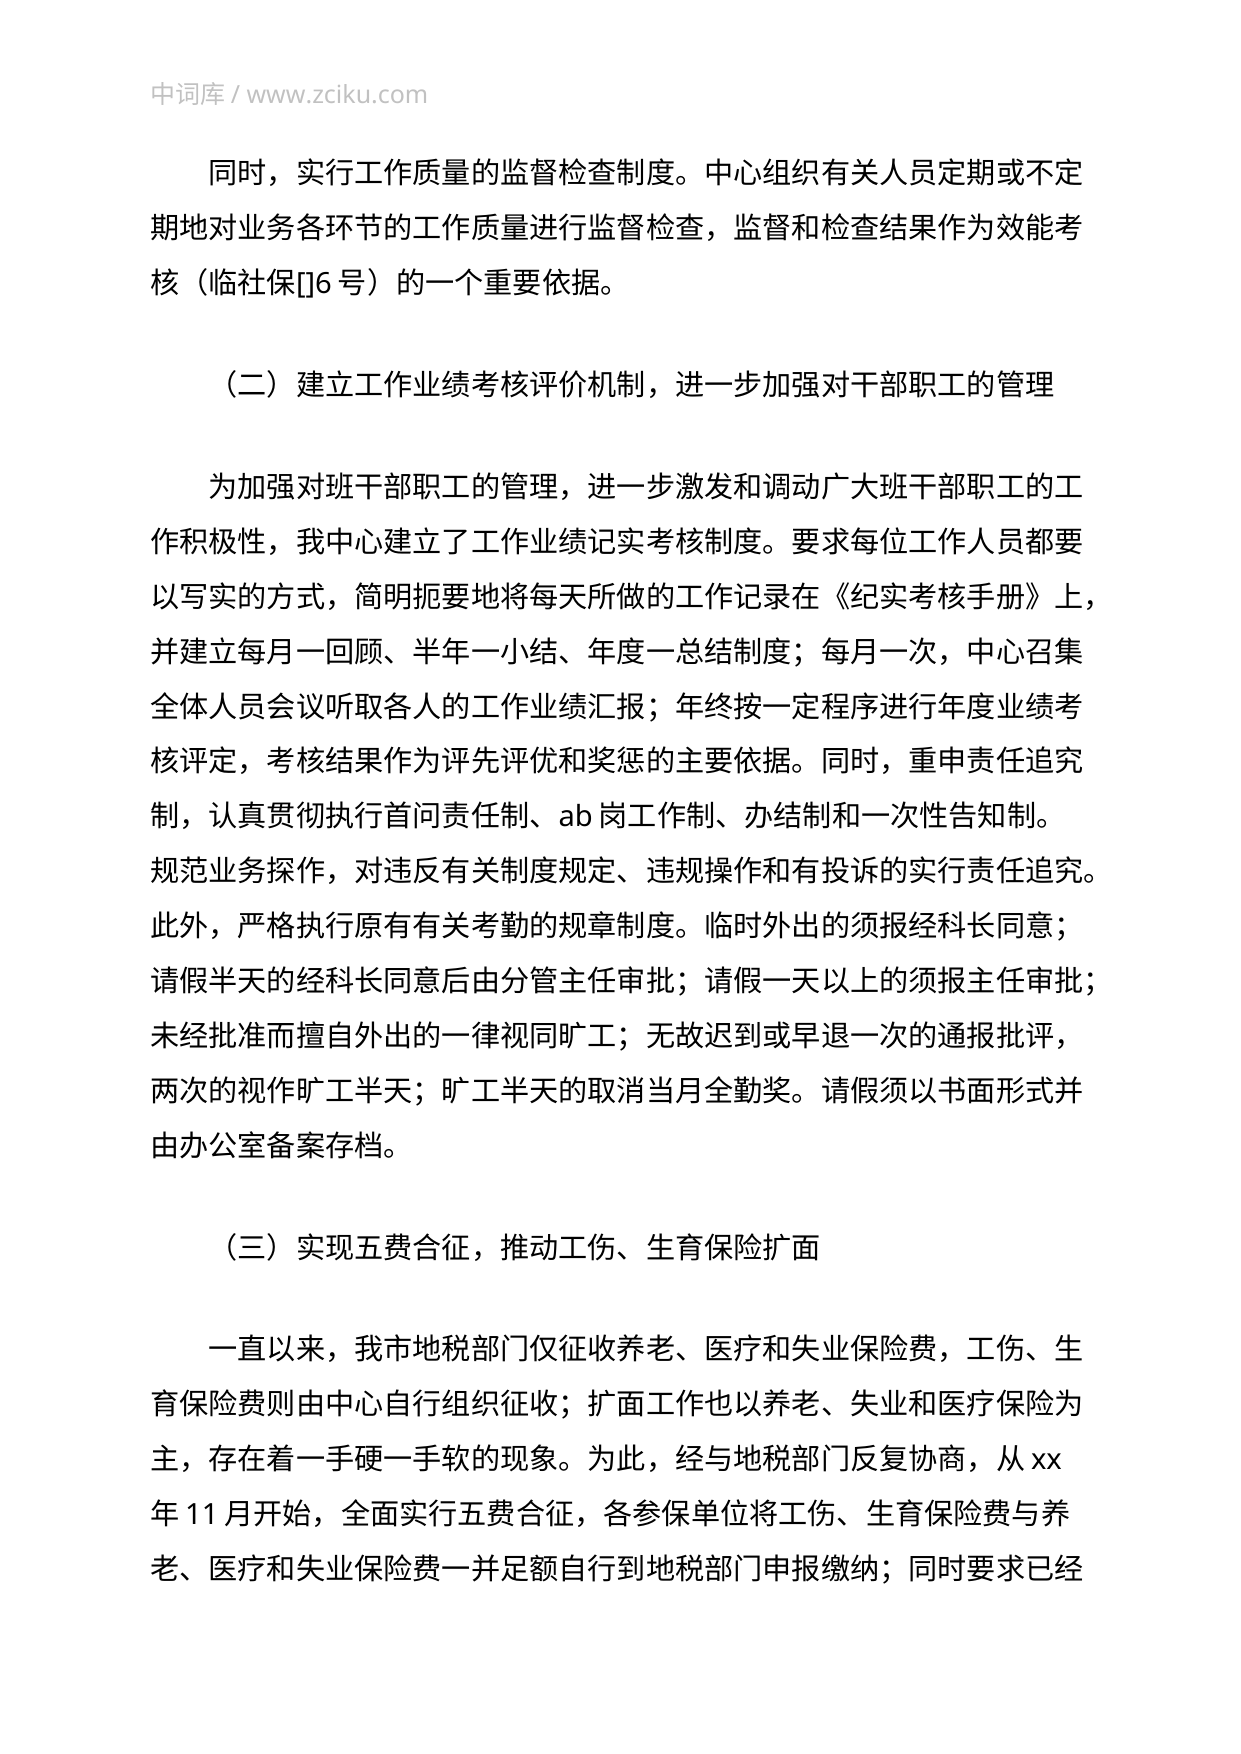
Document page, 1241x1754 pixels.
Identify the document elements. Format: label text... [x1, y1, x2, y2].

text （二）建立工作业绩考核评价机制，进一步加强对干部职工的管理 [150, 362, 1090, 404]
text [150, 1326, 1090, 1588]
text （三）实现五费合征，推动工伤、生育保险扩面 [150, 1224, 1090, 1266]
text 为加强对班干部职工的管理，进一步激发和调动广大班干部职工的工作积极性，我中心建立了工作业绩记实考核制度。要求每位工作人员都要以写实的方式，简明扼要地将每天所做的工作记录在《纪实考核手册》上，并建立每月一回顾、半年一小结、年度一总结制度；每月一次，中心召集全体人员会议听取各人的工作业绩汇报；年终按一定程序进行年度业绩考核评定，考核结果作为评先评优和奖惩的主要依据。同时，重申责任追究制，认真贯彻执行首问责任制、ab岗工作制、办结制和一次性告知制。规范业务探作，对违反有关制度规定、违规操作和有投诉的实行责任追究。此外，严格执行原有有关考勤的规章制度。临时外出的须报经科长同意；请假半天的经科长同意后由分管主任审批；请假一天以上的须报主任审批；未经批准而擅自外出的一律视同旷工；无故迟到或早退一次的通报批评，两次的视作旷工半天；旷工半天的取消当月全勤奖。请假须以书面形式并由办公室备案存档。 [150, 463, 1090, 1165]
text 同时，实行工作质量的监督检查制度。中心组织有关人员定期或不定期地对业务各环节的工作质量进行监督检查，监督和检查结果作为效能考核（临社保[]6号）的一个重要依据。 [150, 150, 1090, 302]
